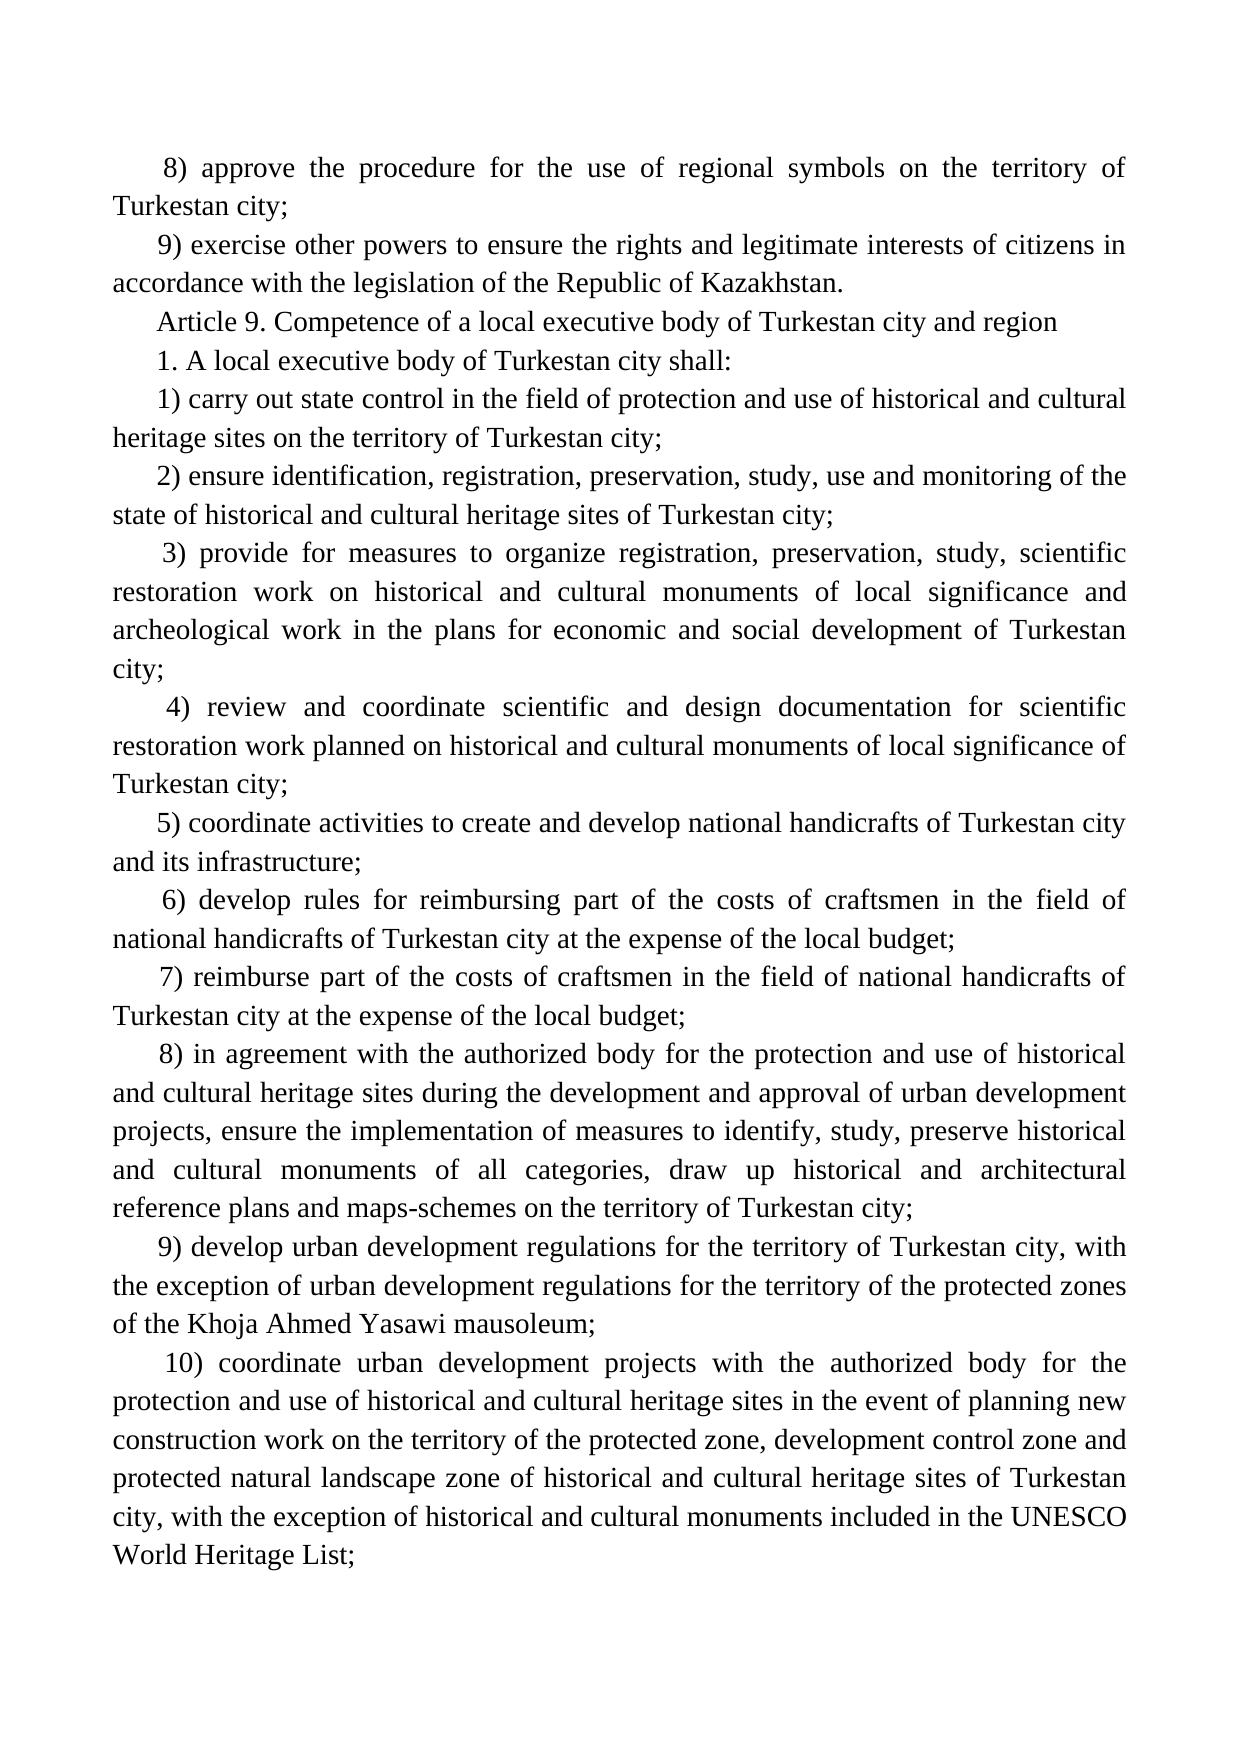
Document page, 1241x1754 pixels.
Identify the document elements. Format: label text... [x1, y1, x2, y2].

text 7) reimburse part of the costs of craftsmen in the field of national handicrafts of Turkestan city at the expense of the local budget; [112, 959, 1128, 1031]
text 6) develop rules for reimbursing part of the costs of craftsmen in the field of national handicrafts of Turkestan city at the expense of the local budget; [112, 882, 1128, 954]
text 2) ensure identification, registration, preservation, study, use and monitoring of the state of historical and cultural heritage sites of Turkestan city; [112, 458, 1128, 530]
text 9) develop urban development regulations for the territory of Turkestan city, with the exception of urban development regulations for the territory of the protected zones of the Khoja Ahmed Yasawi mausoleum; [112, 1229, 1128, 1340]
text 1. A local executive body of Turkestan city shall: [112, 343, 1128, 376]
text Article 9. Competence of a local executive body of Turkestan city and region [112, 304, 1128, 338]
text 9) exercise other powers to ensure the rights and legitimate interests of citizens in accordance with the legislation of the Republic of Kazakhstan. [112, 227, 1128, 299]
text 8) approve the procedure for the use of regional symbols on the territory of Turkestan city; [112, 150, 1128, 222]
text 10) coordinate urban development projects with the authorized body for the protection and use of historical and cultural heritage sites in the event of planning new construction work on the territory of the protected zone, development control zone and protected natural landscape zone of historical and cultural heritage sites of Turkestan city, with the exception of historical and cultural monuments included in the UNESCO World Heritage List; [112, 1345, 1128, 1571]
text 5) coordinate activities to create and develop national handicrafts of Turkestan city and its infrastructure; [112, 805, 1128, 877]
text 1) carry out state control in the field of protection and use of historical and cultural heritage sites on the territory of Turkestan city; [112, 381, 1128, 453]
text 8) in agreement with the authorized body for the protection and use of historical and cultural heritage sites during the development and approval of urban development projects, ensure the implementation of measures to identify, study, preserve historical and cultural monuments of all categories, draw up historical and architectural reference plans and maps-schemes on the territory of Turkestan city; [112, 1036, 1128, 1224]
text 3) provide for measures to organize registration, preservation, study, scientific restoration work on historical and cultural monuments of local significance and archeological work in the plans for economic and social development of Turkestan city; [112, 535, 1128, 684]
text 4) review and coordinate scientific and design documentation for scientific restoration work planned on historical and cultural monuments of local significance of Turkestan city; [112, 689, 1128, 800]
